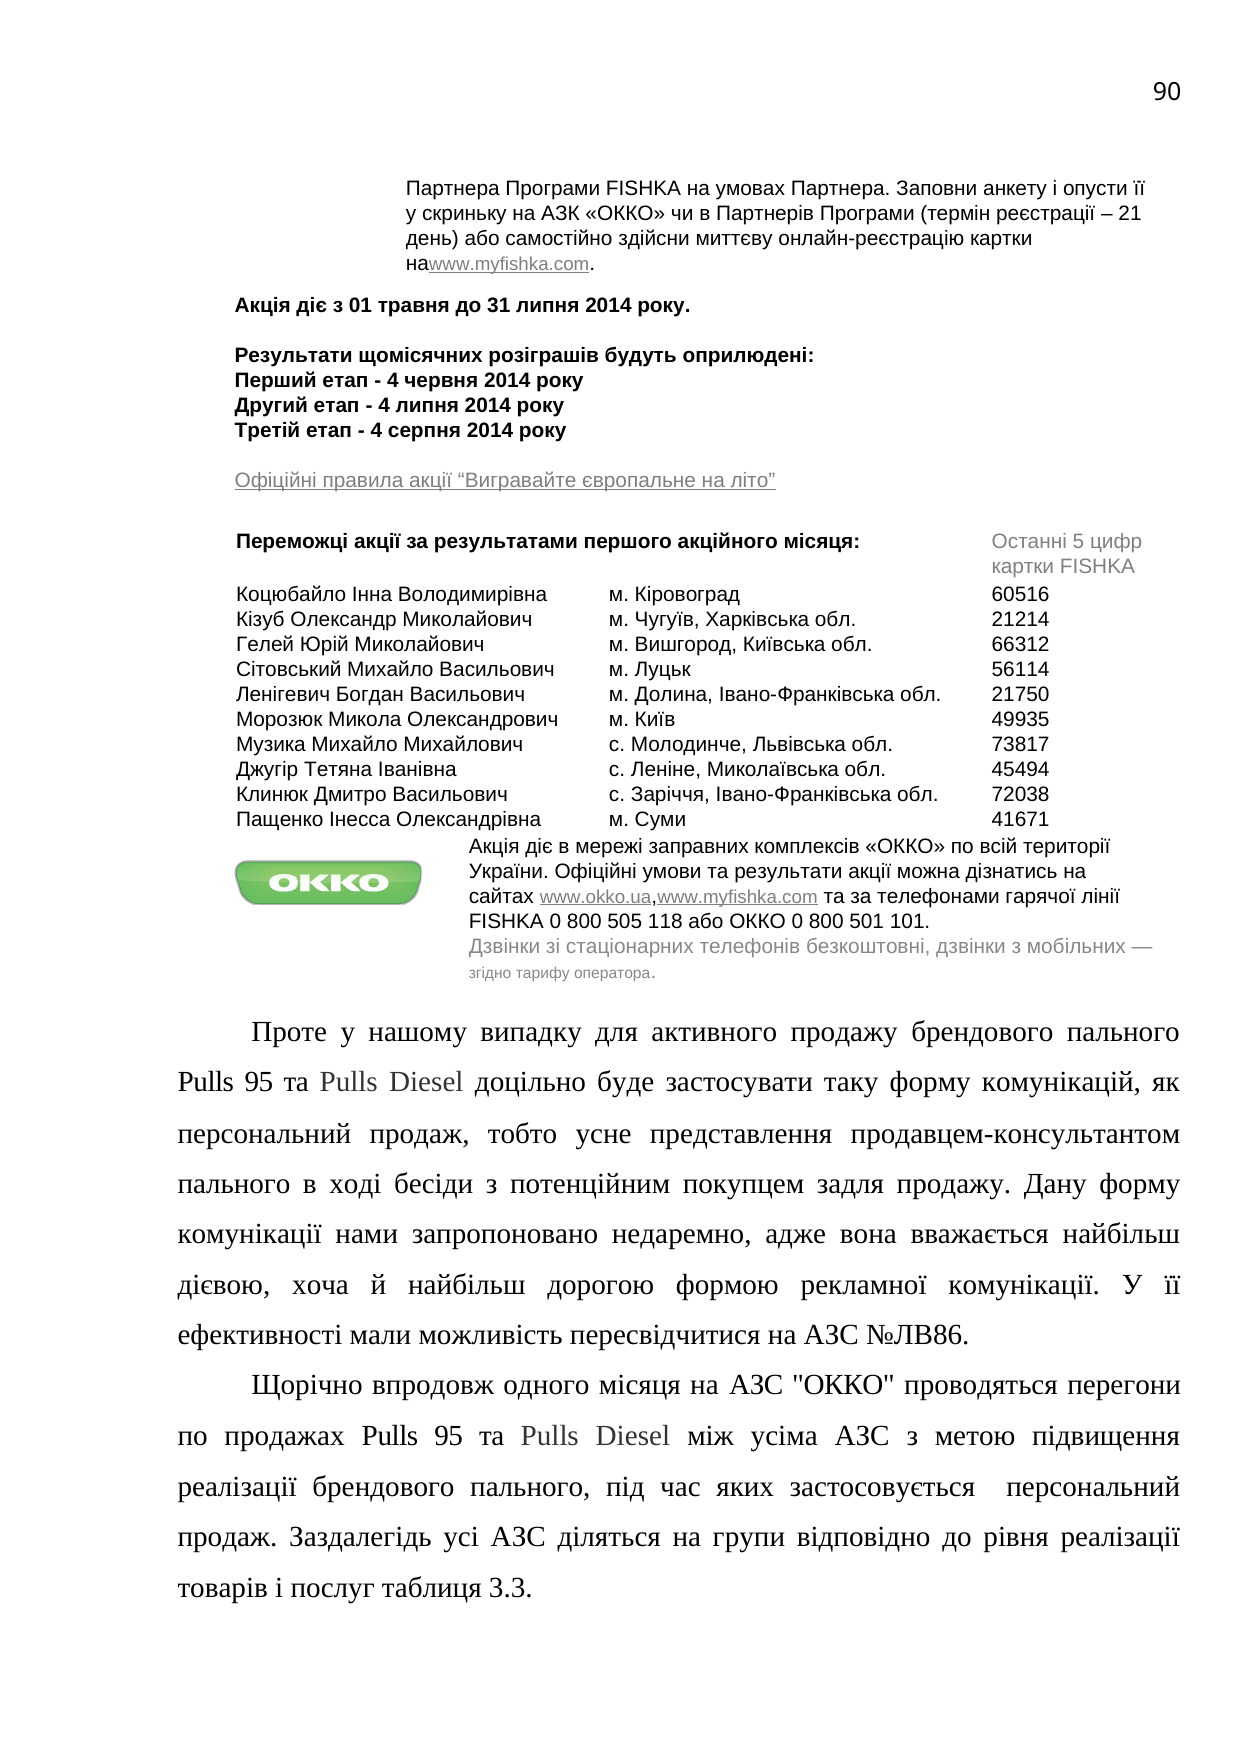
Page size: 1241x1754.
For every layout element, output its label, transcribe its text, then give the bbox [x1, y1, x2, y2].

picture [234, 860, 422, 905]
list Щорічно впродовж одного місяця на АЗС "ОККО" проводяться перегони по продажах Pulls 95 та Pulls Diesel між усіма АЗС з метою підвищення реалізації брендового пального, під час яких застосовується персональний продаж. Заздалегідь усі АЗС діляться на групи відповідно до рівня реалізації товарів і послуг таблиця 3.3. [177, 1367, 1181, 1603]
list Проте у нашому випадку для активного продажу брендового пального Pulls 95 та Pulls Diesel доцільно буде застосувати таку форму комунікацій, як персональний продаж, тобто усне представлення продавцем-консультантом пального в ході бесіди з потенційним покупцем задля продажу. Дану форму комунікації нами запропоновано недаремно, адже вона вважається найбільш дієвою, хоча й найбільш дорогою формою рекламної комунікації. У її ефективності мали можливість пересвідчитися на АЗС №ЛВ86. [177, 1014, 1181, 1351]
